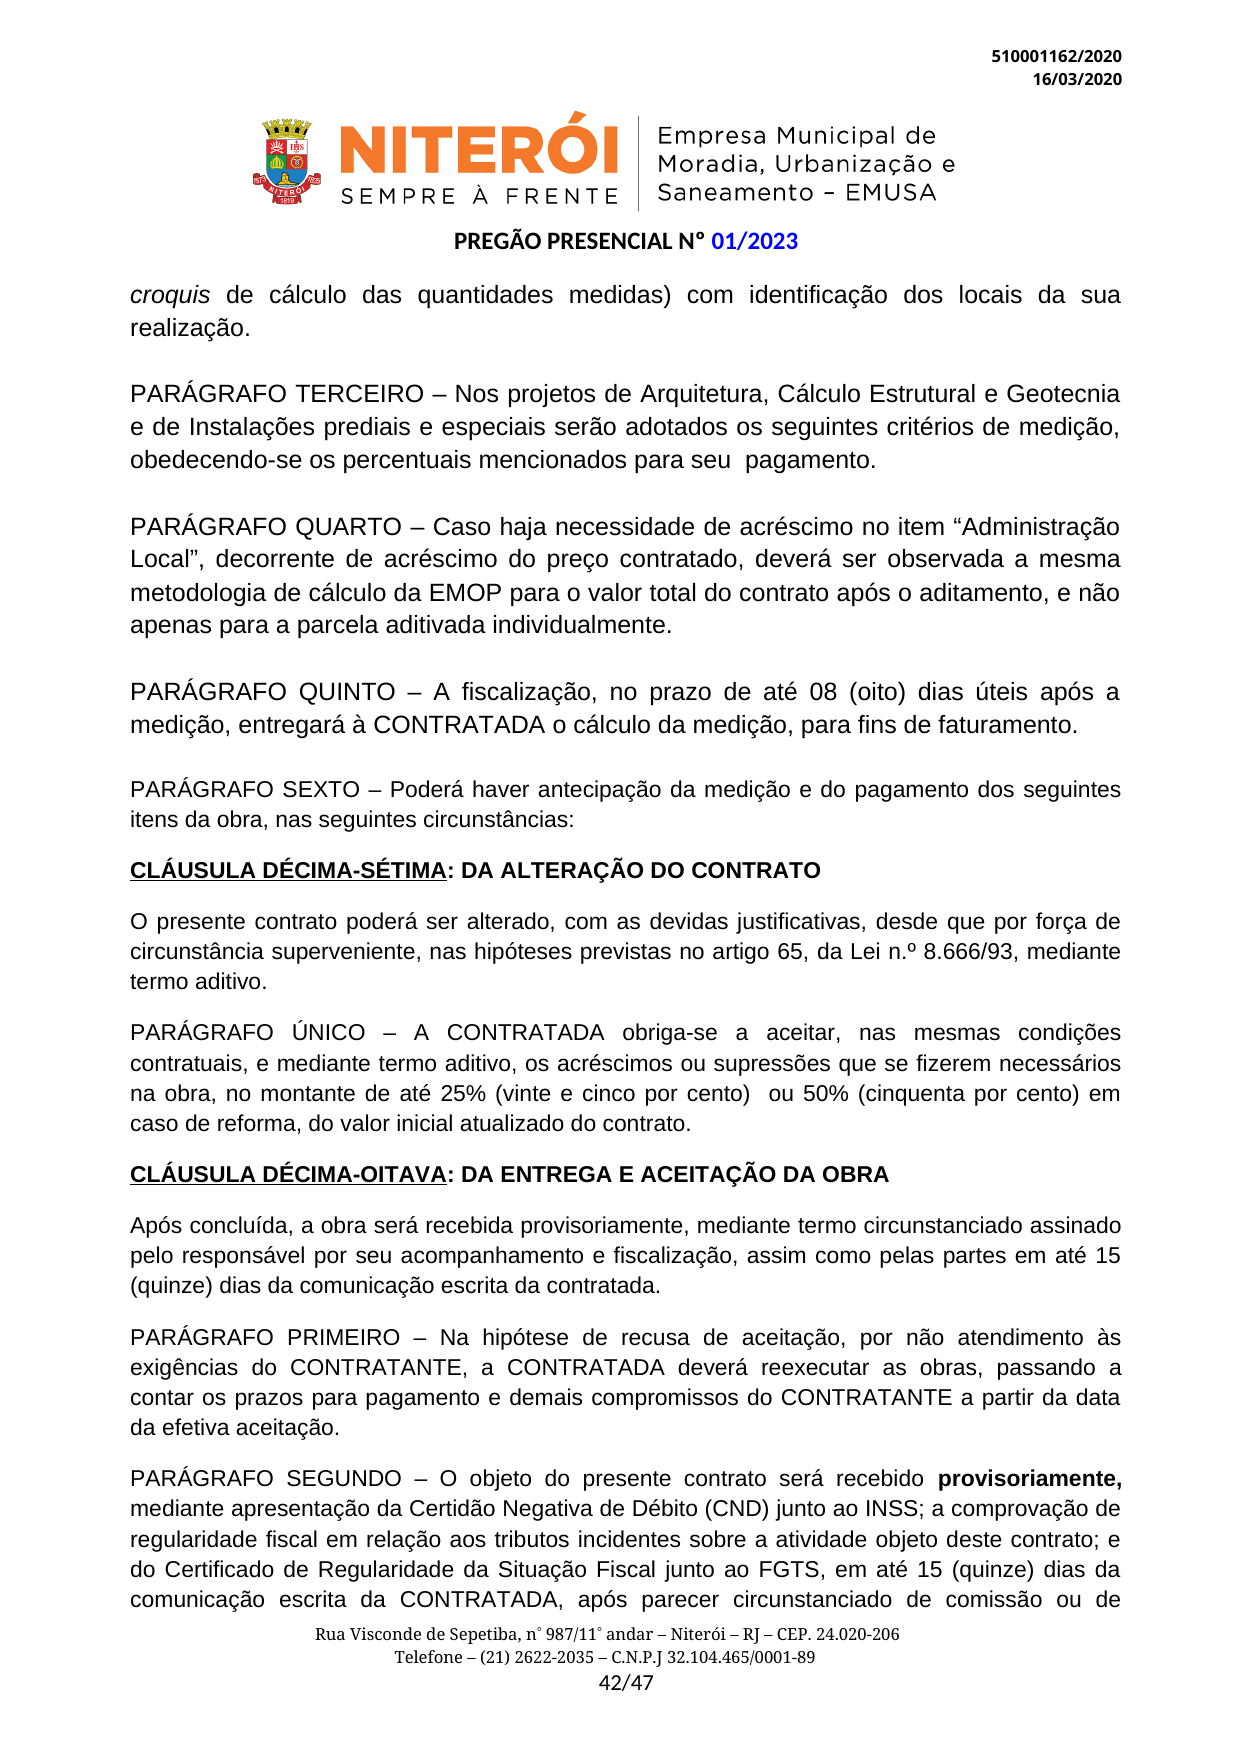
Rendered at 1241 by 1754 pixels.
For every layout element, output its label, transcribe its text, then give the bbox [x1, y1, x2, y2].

text O presente contrato poderá ser alterado, com as devidas justificativas, desde que por força de circunstância superveniente, nas hipóteses previstas no artigo 65, da Lei n.º 8.666/93, mediante termo aditivo. [130, 908, 1122, 995]
text PARÁGRAFO ÚNICO – A CONTRATADA obriga-se a aceitar, nas mesmas condições contratuais, e mediante termo aditivo, os acréscimos ou supressões que se fizerem necessários na obra, no montante de até 25% (vinte e cinco por cento) ou 50% (cinquenta por cento) em caso de reforma, do valor inicial atualizado do contrato. [130, 1019, 1122, 1136]
text PARÁGRAFO QUARTO – Caso haja necessidade de acréscimo no item “Administração Local”, decorrente de acréscimo do preço contratado, deverá ser observada a mesma metodologia de cálculo da EMOP para o valor total do contrato após o aditamento, e não apenas para a parcela aditivada individualmente. [130, 511, 1122, 639]
text CLÁUSULA DÉCIMA-OITAVA: DA ENTREGA E ACEITAÇÃO DA OBRA [130, 1161, 1122, 1187]
picture [228, 89, 965, 226]
text PARÁGRAFO SEXTO – Poderá haver antecipação da medição e do pagamento dos seguintes itens da obra, nas seguintes circunstâncias: [130, 776, 1122, 832]
text PARÁGRAFO QUINTO – A fiscalização, no prazo de até 08 (oito) dias úteis após a medição, entregará à Contratada o cálculo da medição, para fins de faturamento. [130, 677, 1122, 738]
text Após concluída, a obra será recebida provisoriamente, mediante termo circunstanciado assinado pelo responsável por seu acompanhamento e fiscalização, assim como pelas partes em até 15 (quinze) dias da comunicação escrita da contratada. [130, 1212, 1122, 1299]
text PARÁGRAFO TERCEIRO – Nos projetos de Arquitetura, Cálculo Estrutural e Geotecnia e de Instalações prediais e especiais serão adotados os seguintes critérios de medição, obedecendo-se os percentuais mencionados para seu pagamento. [130, 379, 1122, 474]
text CLÁUSULA DÉCIMA-SÉTIMA: DA ALTERAÇÃO DO CONTRATO [130, 857, 1122, 883]
text PARÁGRAFO PRIMEIRO – Na hipótese de recusa de aceitação, por não atendimento às exigências do CONTRATANTE, a CONTRATADA deverá reexecutar as obras, passando a contar os prazos para pagamento e demais compromissos do CONTRATANTE a partir da data da efetiva aceitação. [130, 1323, 1122, 1441]
